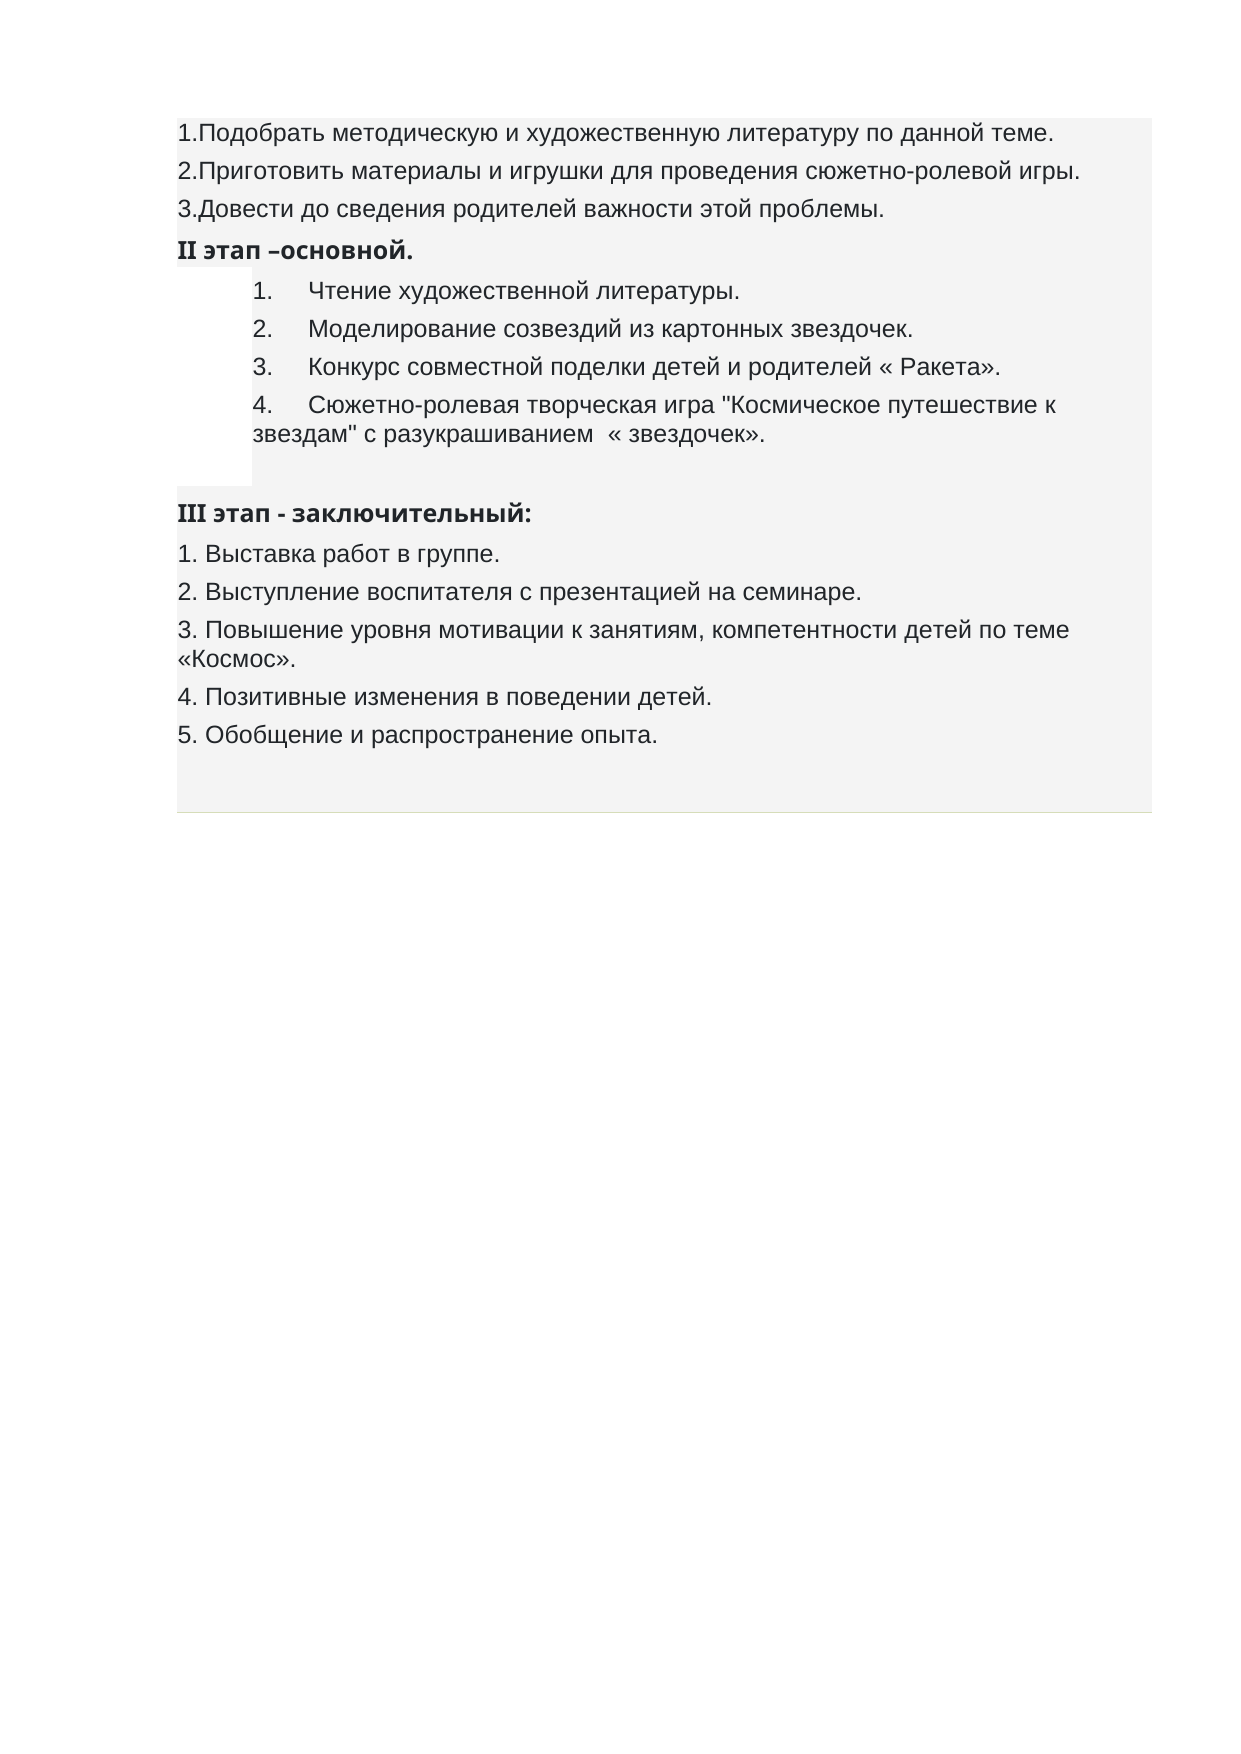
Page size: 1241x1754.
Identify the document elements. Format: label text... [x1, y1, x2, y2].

text 2.Приготовить материалы и игрушки для проведения сюжетно-ролевой игры. [177, 156, 1152, 185]
text 1. Чтение художественной литературы. [252, 276, 1152, 305]
text 1. Выставка работ в группе. [177, 539, 1152, 567]
text 5. Обобщение и распространение опыта. [177, 720, 1152, 749]
text 4. Сюжетно-ролевая творческая игра "Космическое путешествие к звездам" с разукрашиванием « звездочек». [252, 390, 1152, 448]
text 3.Довести до сведения родителей важности этой проблемы. [177, 194, 1152, 223]
text 3. Конкурс совместной поделки детей и родителей « Ракета». [252, 352, 1152, 381]
text II этап –основной. [177, 232, 1152, 267]
text 3. Повышение уровня мотивации к занятиям, компетентности детей по теме «Космос». [177, 615, 1152, 672]
text 2. Выступление воспитателя с презентацией на семинаре. [177, 577, 1152, 606]
text 2. Моделирование созвездий из картонных звездочек. [252, 314, 1152, 343]
text 4. Позитивные изменения в поведении детей. [177, 682, 1152, 711]
text 1.Подобрать методическую и художественную литературу по данной теме. [177, 118, 1152, 147]
text III этап - заключительный: [177, 495, 1152, 529]
